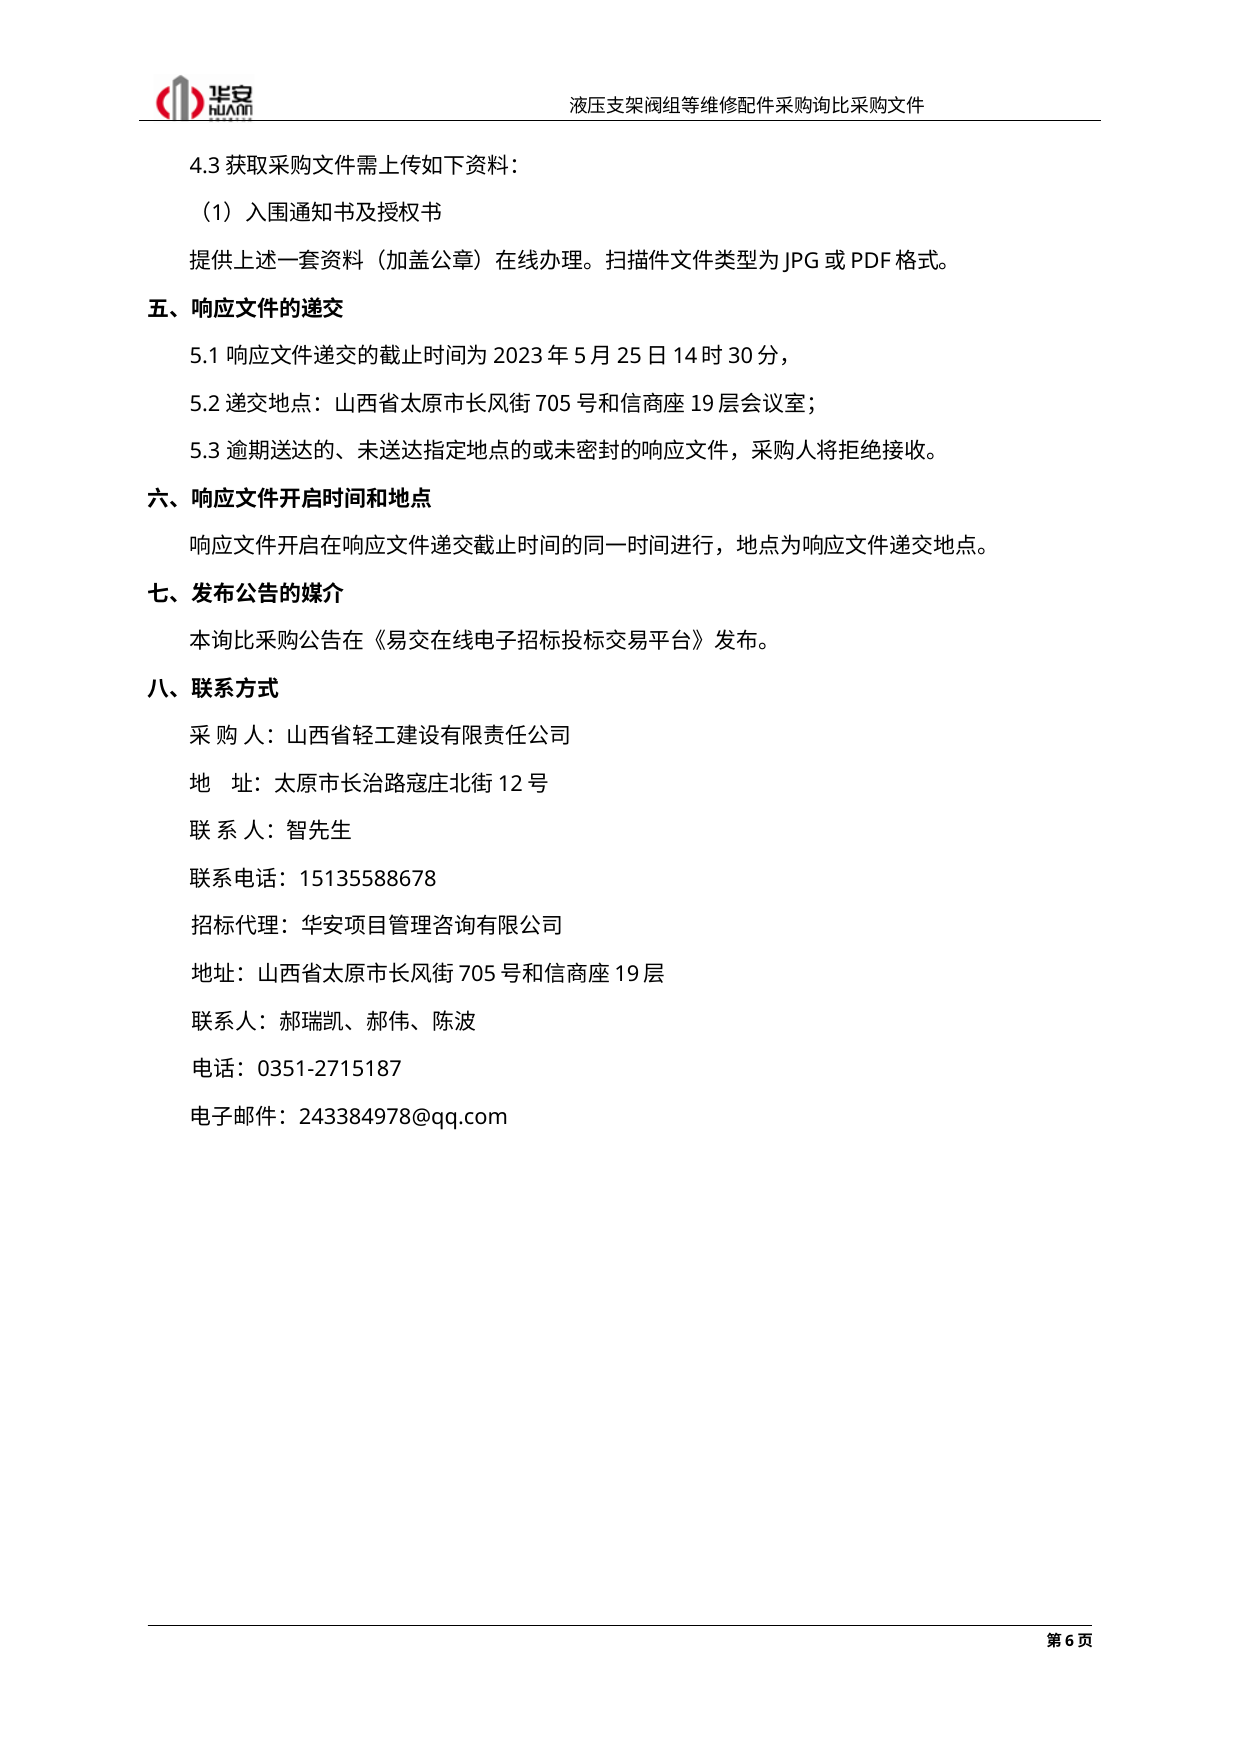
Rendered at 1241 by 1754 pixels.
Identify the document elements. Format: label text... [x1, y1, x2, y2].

subtitle 五、响应文件的递交 [148, 291, 1092, 322]
text 地址：山西省太原市长风街705号和信商座19层 [148, 956, 1092, 988]
text 电子邮件：243384978@qq.com [148, 1099, 1092, 1131]
text 招标代理：华安项目管理咨询有限公司 [148, 908, 1092, 940]
subtitle 八、联系方式 [148, 671, 1092, 702]
text 地 址：太原市长治路寇庄北街12号 [148, 766, 1092, 798]
text 电话：0351-2715187 [148, 1051, 1092, 1083]
text 联 系 人：智先生 [148, 813, 1092, 845]
text 提供上述一套资料（加盖公章）在线办理。扫描件文件类型为JPG或PDF格式。 [148, 243, 1092, 275]
text 本询比釆购公告在《易交在线电子招标投标交易平台》发布。 [148, 623, 1092, 655]
text 5.1 响应文件递交的截止时间为2023年5月25日14时30分， [148, 338, 1092, 370]
text 响应文件开启在响应文件递交截止时间的同一时间进行，地点为响应文件递交地点。 [148, 528, 1092, 560]
subtitle 七、发布公告的媒介 [148, 576, 1092, 607]
text 5.3 逾期送达的、未送达指定地点的或未密封的响应文件，采购人将拒绝接收。 [148, 433, 1092, 465]
text 联系人：郝瑞凯、郝伟、陈波 [148, 1004, 1092, 1035]
picture [153, 74, 255, 120]
text 采 购 人：山西省轻工建设有限责任公司 [148, 718, 1092, 750]
text 联系电话：15135588678 [148, 861, 1092, 893]
text 5.2递交地点：山西省太原市长风街705号和信商座19层会议室； [148, 386, 1092, 417]
text （1）入围通知书及授权书 [148, 195, 1092, 227]
subtitle 六、响应文件开启时间和地点 [148, 481, 1092, 512]
text 4.3获取采购文件需上传如下资料： [148, 148, 1092, 179]
